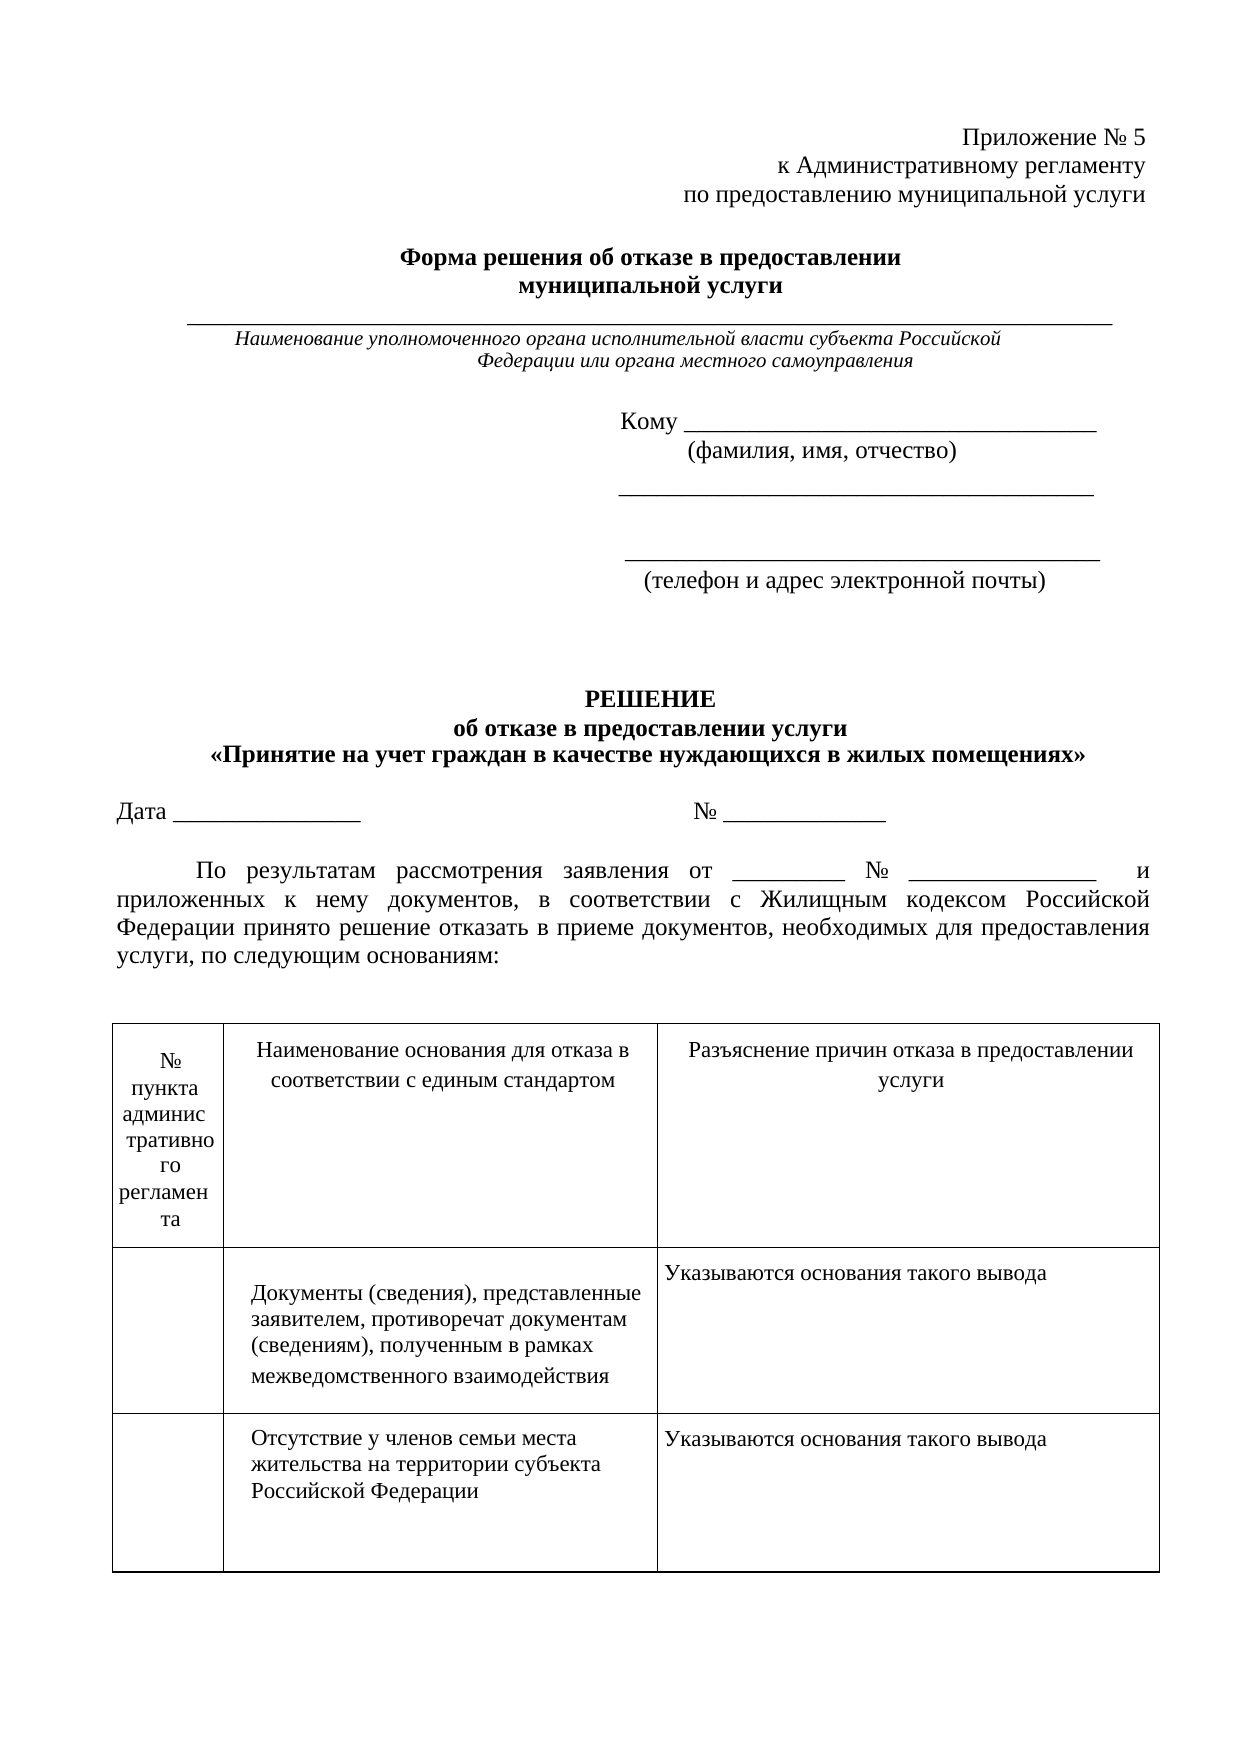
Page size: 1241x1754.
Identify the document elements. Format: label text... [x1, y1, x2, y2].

table_header № пункта админис тративно го регламен та [113, 1024, 223, 1247]
text __________________________________________________________________________ [118, 299, 1181, 328]
text Приложение № 5 [118, 122, 1146, 151]
text РЕШЕНИЕ [118, 684, 1183, 713]
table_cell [658, 1414, 1159, 1571]
text Наименование уполномоченного органа исполнительной власти субъекта Российской Федерации или органа местного самоуправления [234, 329, 1051, 372]
table_cell Отсутствие у членов семьи места жительства на территории субъекта Российской Федерации [224, 1414, 657, 1571]
text Форма решения об отказе в предоставлении [118, 242, 1183, 270]
table_cell [113, 1248, 223, 1413]
table_cell Указываются основания такого вывода [658, 1248, 1159, 1413]
text Кому _________________________________ [620, 406, 1181, 435]
text к Административному регламенту [118, 151, 1146, 179]
table_header Разъяснение причин отказа в предоставлении услуги [658, 1024, 1159, 1247]
text муниципальной услуги [118, 270, 1183, 299]
table_cell [113, 1414, 223, 1571]
text (фамилия, имя, отчество) [618, 435, 1183, 464]
text «Принятие на учет граждан в качестве нуждающихся в жилых помещениях» [210, 742, 1181, 768]
table_header Наименование основания для отказа в соответствии с единым стандартом [224, 1024, 657, 1247]
text (телефон и адрес электронной почты) [618, 565, 1183, 594]
table_cell Документы (сведения), представленные заявителем, противоречат документам (сведениям), полученным в рамках межведомственного взаимодействия [224, 1248, 657, 1413]
text по предоставлению муниципальной услуги [118, 179, 1146, 208]
text Дата _______________ № _____________ [116, 797, 1183, 825]
text ______________________________________ [618, 470, 1183, 499]
text об отказе в предоставлении услуги [118, 713, 1183, 742]
text По результатам рассмотрения заявления от _________ № _______________ и приложенных к нему документов, в соответствии с Жилищным кодексом Российской Федерации принято решение отказать в приеме документов, необходимых для предоставления услуги, по следующим основаниям: [116, 856, 1151, 969]
text ______________________________________ [618, 535, 1183, 563]
